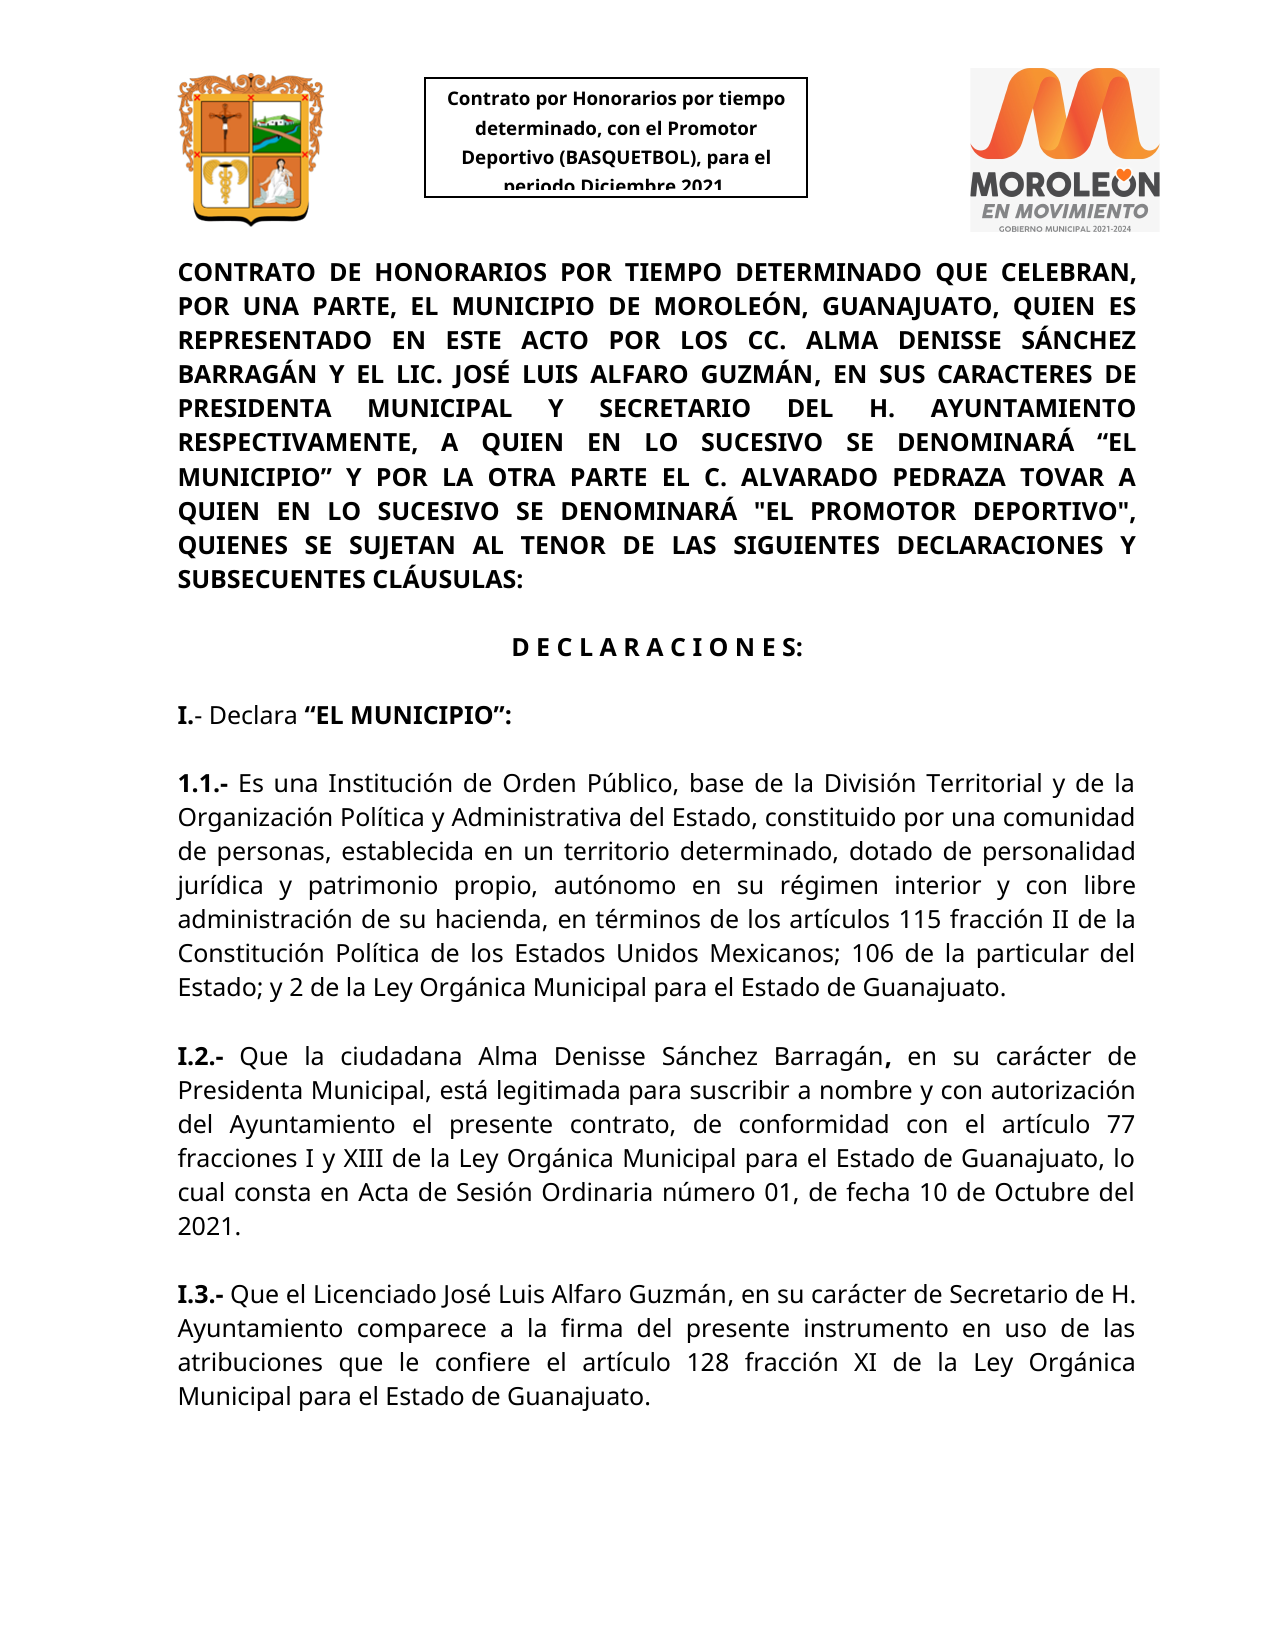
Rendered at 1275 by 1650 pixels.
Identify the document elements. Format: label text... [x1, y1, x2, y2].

text CONTRATO DE HONORARIOS POR TIEMPO DETERMINADO QUE CELEBRAN, POR UNA PARTE, EL MUNICIPIO DE MOROLEÓN, GUANAJUATO, QUIEN ES REPRESENTADO EN ESTE ACTO POR LOS CC. ALMA DENISSE SÁNCHEZ BARRAGÁN Y EL LIC. JOSÉ LUIS ALFARO GUZMÁN, EN SUS CARACTERES DE PRESIDENTA MUNICIPAL Y SECRETARIO DEL H. AYUNTAMIENTO RESPECTIVAMENTE, A QUIEN EN LO SUCESIVO SE DENOMINARÁ “EL MUNICIPIO” Y POR LA OTRA PARTE EL C. ALVARADO PEDRAZA TOVAR A QUIEN EN LO SUCESIVO SE DENOMINARÁ "EL PROMOTOR DEPORTIVO", QUIENES SE SUJETAN AL TENOR DE LAS SIGUIENTES DECLARACIONES Y SUBSECUENTES CLÁUSULAS: [177, 255, 1137, 595]
text I.3.- Que el Licenciado José Luis Alfaro Guzmán, en su carácter de Secretario de H. Ayuntamiento comparece a la firma del presente instrumento en uso de las atribuciones que le confiere el artículo 128 fracción XI de la Ley Orgánica Municipal para el Estado de Guanajuato. [177, 1277, 1137, 1413]
text I.- Declara “EL MUNICIPIO”: [177, 698, 1137, 732]
picture [970, 68, 1160, 232]
text 1.1.- Es una Institución de Orden Público, base de la División Territorial y de la Organización Política y Administrativa del Estado, constituido por una comunidad de personas, establecida en un territorio determinado, dotado de personalidad jurídica y patrimonio propio, autónomo en su régimen interior y con libre administración de su hacienda, en términos de los artículos 115 fracción II de la Constitución Política de los Estados Unidos Mexicanos; 106 de la particular del Estado; y 2 de la Ley Orgánica Municipal para el Estado de Guanajuato. [177, 766, 1137, 1004]
text D E C L A R A C I O N E S: [177, 629, 1137, 663]
text I.2.- Que la ciudadana Alma Denisse Sánchez Barragán, en su carácter de Presidenta Municipal, está legitimada para suscribir a nombre y con autorización del Ayuntamiento el presente contrato, de conformidad con el artículo 77 fracciones I y XIII de la Ley Orgánica Municipal para el Estado de Guanajuato, lo cual consta en Acta de Sesión Ordinaria número 01, de fecha 10 de Octubre del 2021. [177, 1038, 1137, 1243]
picture [177, 73, 325, 227]
